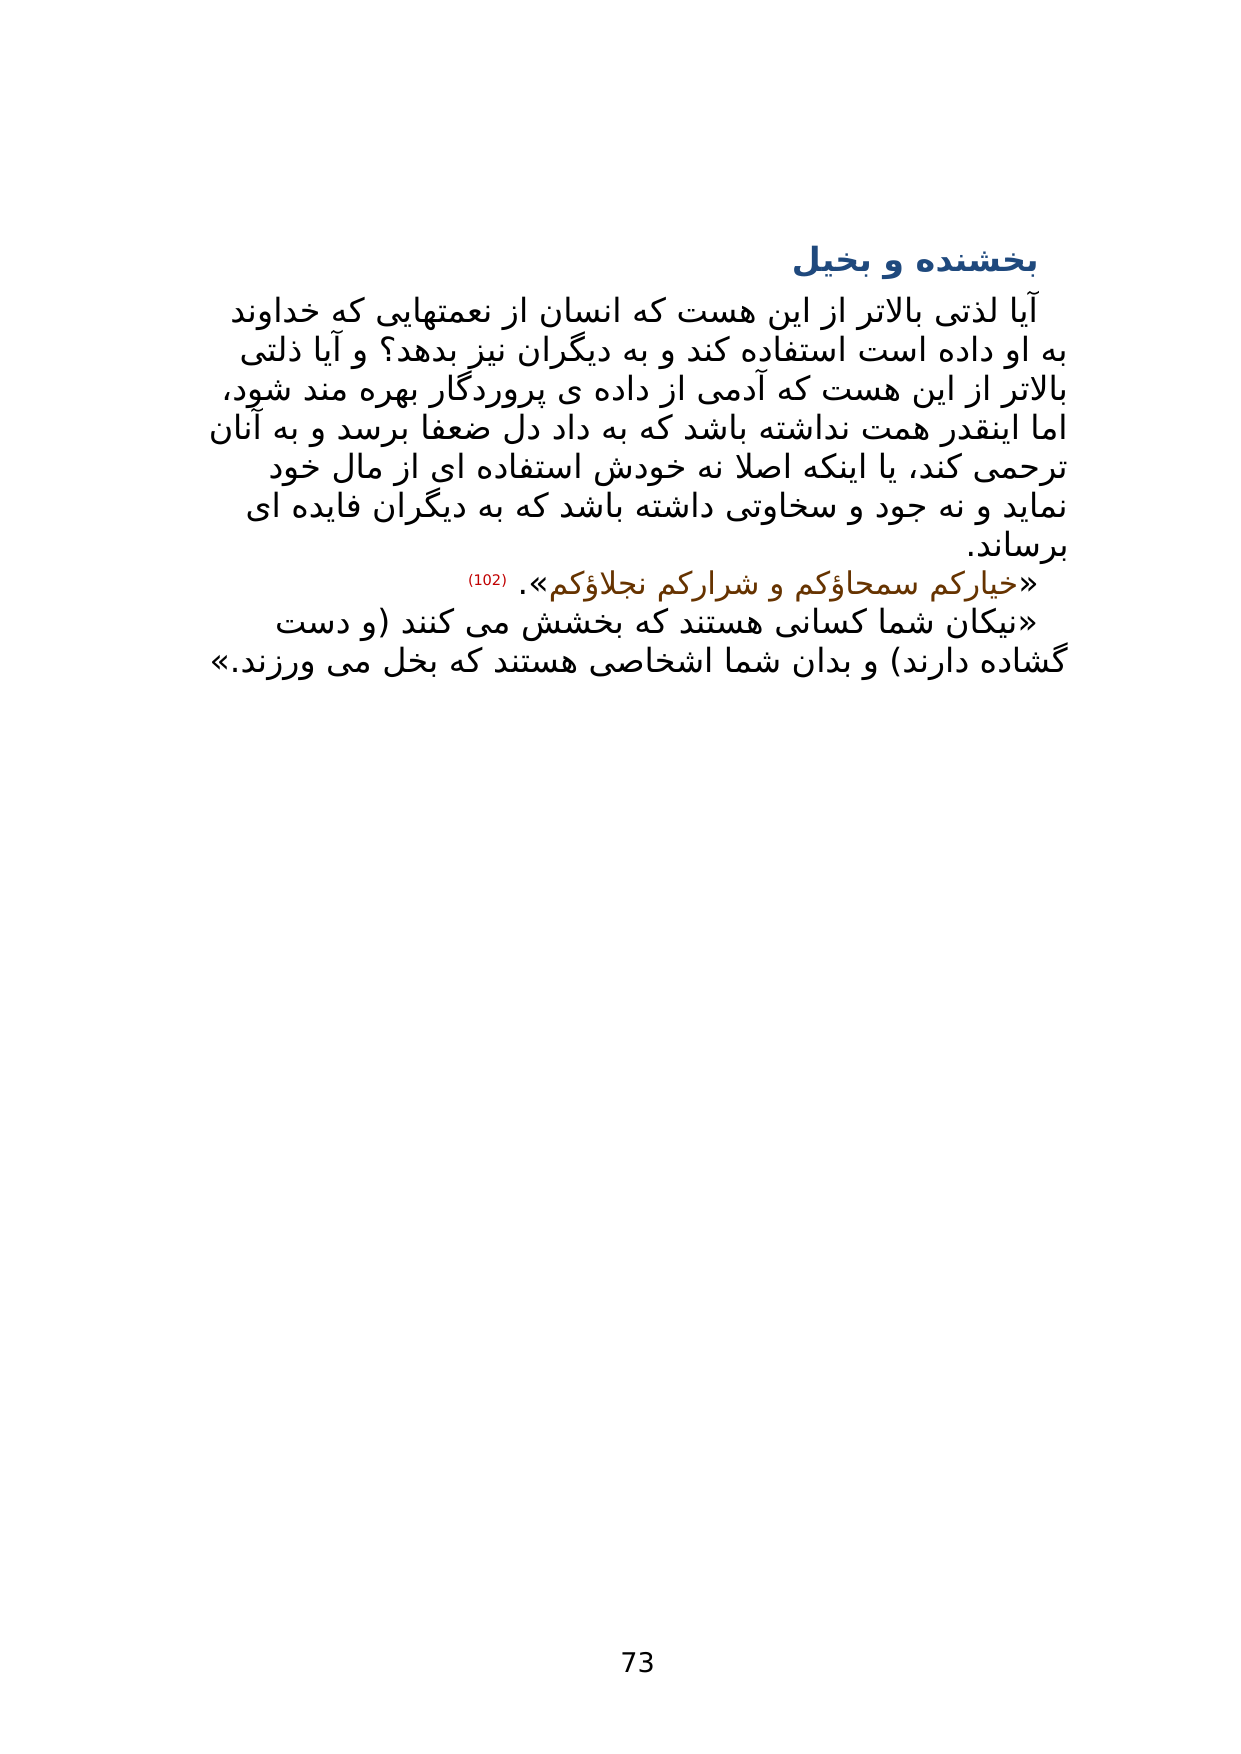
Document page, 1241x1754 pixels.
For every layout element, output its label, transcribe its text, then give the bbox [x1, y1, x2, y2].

text «خیارکم سمحاؤکم و شرارکم نجلاؤکم». (102) [206, 564, 1069, 603]
subtitle بخشنده و بخیل [206, 241, 1069, 279]
text «نیکان شما کسانی هستند که بخشش می کنند (و دست گشاده دارند) و بدان شما اشخاصی هستند که بخل می ورزند.» [206, 603, 1069, 680]
text آیا لذتی بالاتر از این هست که انسان از نعمتهایی که خداوند به او داده است استفاده کند و به دیگران نیز بدهد؟ و آیا ذلتی بالاتر از این هست که آدمی از داده ی پروردگار بهره مند شود، اما اینقدر همت نداشته باشد که به داد دل ضعفا برسد و به آنان ترحمی کند، یا اینکه اصلا نه خودش استفاده ای از مال خود نماید و نه جود و سخاوتی داشته باشد که به دیگران فایده ای برساند. [206, 292, 1069, 564]
